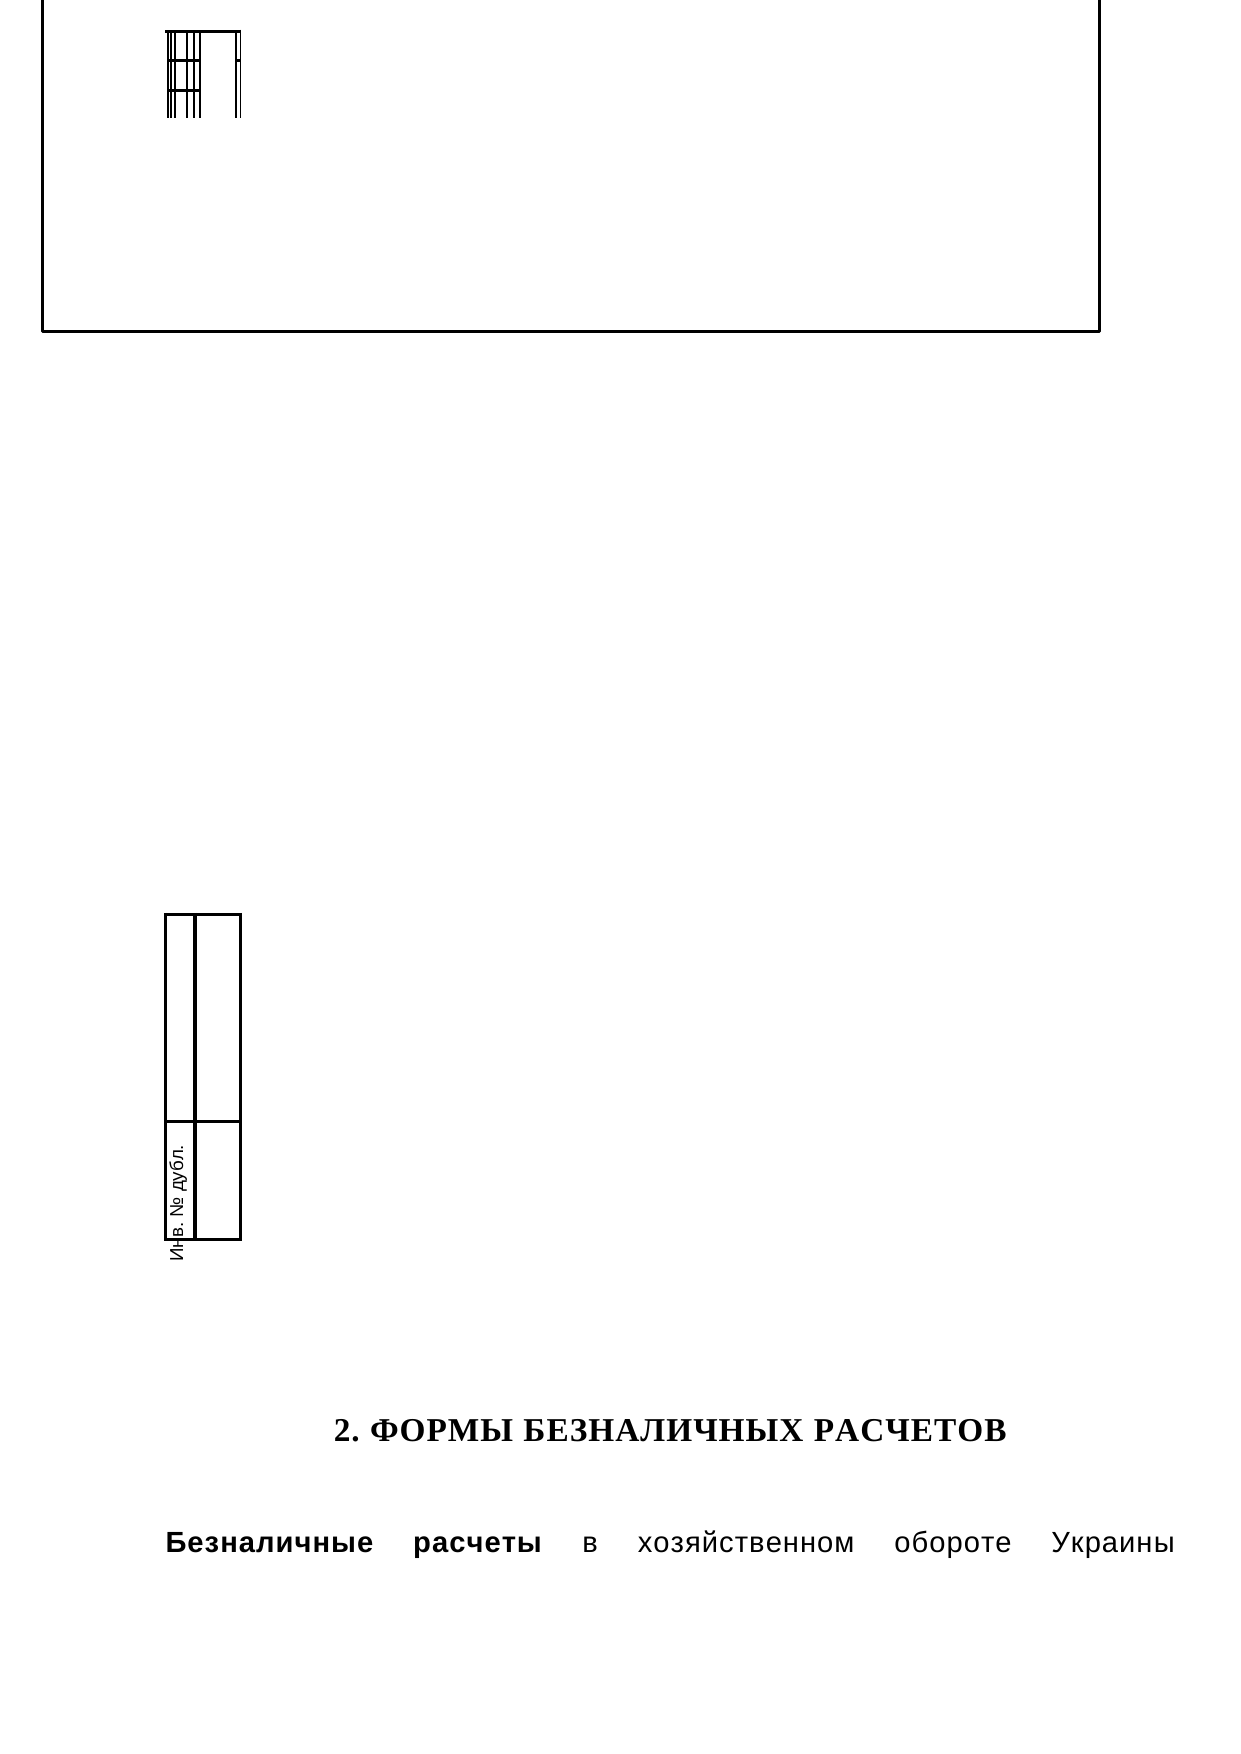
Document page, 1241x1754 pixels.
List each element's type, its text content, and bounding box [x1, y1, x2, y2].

text 2. Формы безналичных расчетов [165, 1410, 1175, 1449]
text Безналичные расчеты в хозяйственном обороте Украины осуществляются по следующим формам расчетных документов: [165, 1526, 1175, 1559]
